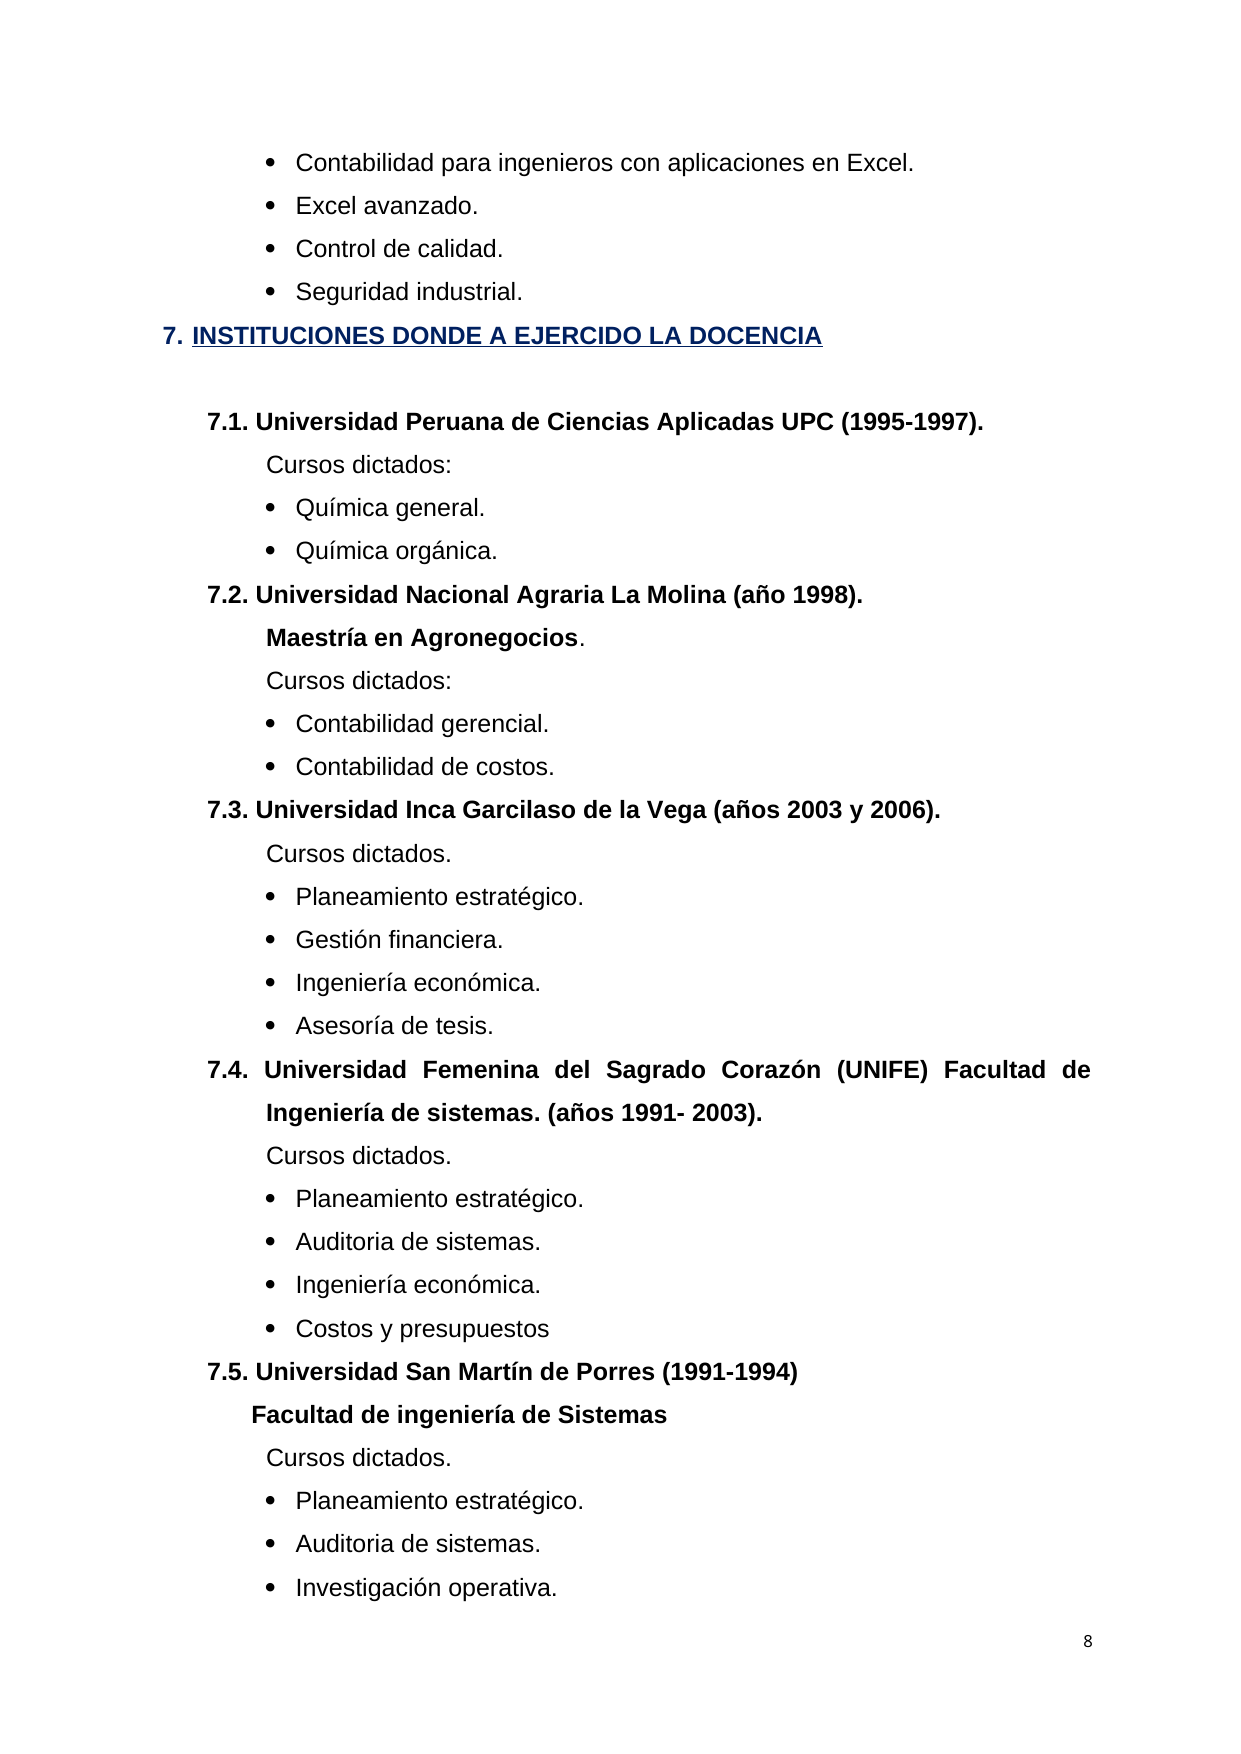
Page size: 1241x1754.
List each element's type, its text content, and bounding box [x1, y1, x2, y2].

list Gestión financiera. [266, 925, 1092, 954]
list Planeamiento estratégico. [266, 882, 1092, 911]
list Química orgánica. [266, 536, 1092, 565]
list Cursos dictados. [266, 1443, 1092, 1472]
list Planeamiento estratégico. [266, 1184, 1092, 1213]
list Contabilidad de costos. [266, 752, 1092, 781]
list Química general. [266, 493, 1092, 522]
list Facultad de ingeniería de Sistemas [251, 1400, 1092, 1429]
list Excel avanzado. [266, 191, 1092, 220]
list Costos y presupuestos [266, 1314, 1092, 1342]
list Auditoria de sistemas. [266, 1227, 1092, 1256]
list Cursos dictados. [266, 1141, 1092, 1169]
list Ingeniería económica. [266, 968, 1092, 997]
list Cursos dictados: [266, 450, 1092, 479]
list Seguridad industrial. [266, 277, 1092, 306]
list Auditoria de sistemas. [266, 1529, 1092, 1558]
list 7.1. Universidad Peruana de Ciencias Aplicadas UPC (1995-1997). [207, 407, 1092, 436]
list Contabilidad gerencial. [266, 709, 1092, 738]
list Investigación operativa. [266, 1573, 1092, 1602]
list Planeamiento estratégico. [266, 1486, 1092, 1515]
list Contabilidad para ingenieros con aplicaciones en Excel. [266, 148, 1092, 177]
text 7.2. Universidad Nacional Agraria La Molina (año 1998). [177, 579, 1092, 608]
list Ingeniería económica. [266, 1270, 1092, 1299]
list Maestría en Agronegocios. [266, 623, 1092, 651]
list Cursos dictados. [266, 838, 1092, 867]
list Control de calidad. [266, 234, 1092, 263]
list INSTITUCIONES DONDE A EJERCIDO LA DOCENCIA [162, 321, 1092, 349]
list Asesoría de tesis. [266, 1011, 1092, 1040]
text 7.5. Universidad San Martín de Porres (1991-1994) [207, 1357, 1092, 1386]
list Cursos dictados: [266, 666, 1092, 694]
text 7.3. Universidad Inca Garcilaso de la Vega (años 2003 y 2006). [177, 795, 1092, 824]
text 7.4. Universidad Femenina del Sagrado Corazón (UNIFE) Facultad de Ingeniería de sistemas. (años 1991- 2003). [207, 1054, 1092, 1126]
